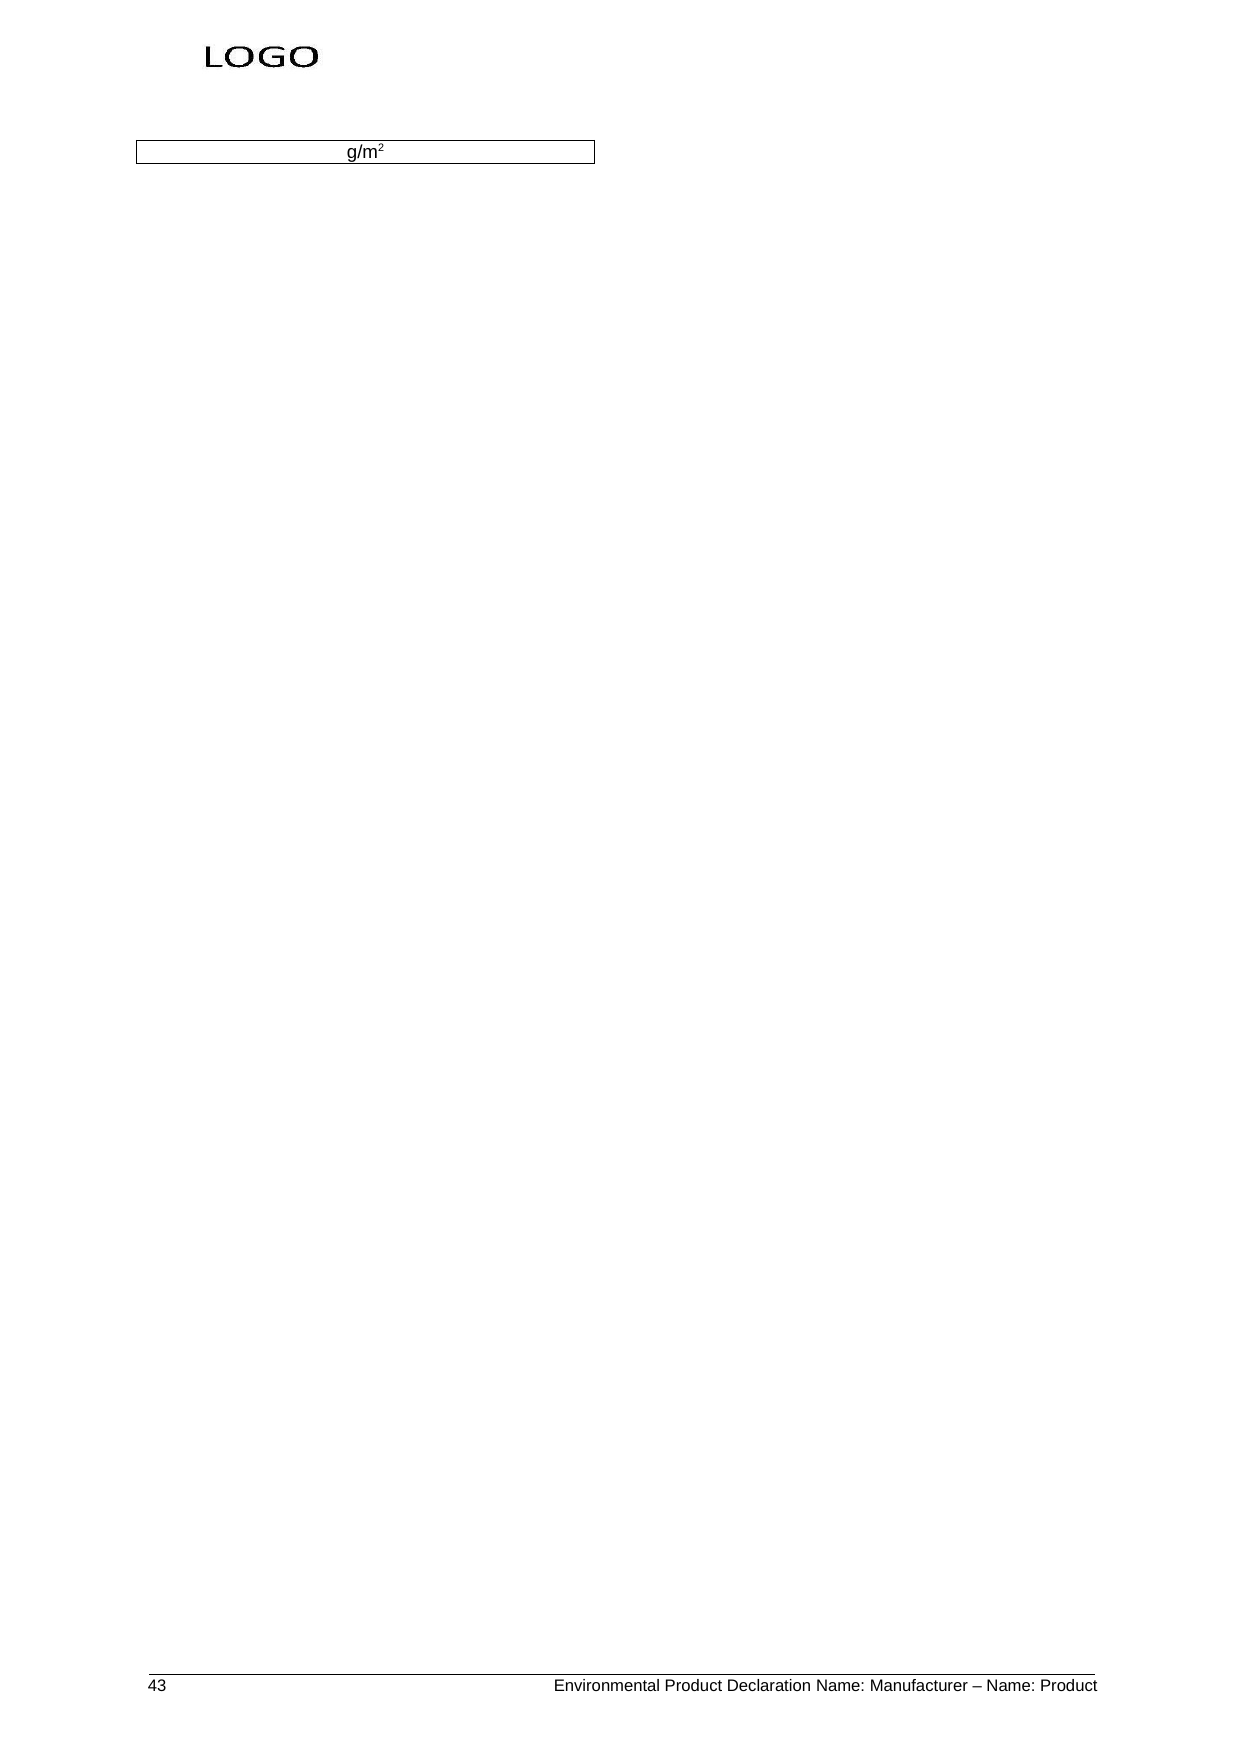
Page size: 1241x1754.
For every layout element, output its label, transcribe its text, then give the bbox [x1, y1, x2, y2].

picture [148, 13, 624, 102]
table_cell g/m2 [137, 141, 594, 162]
